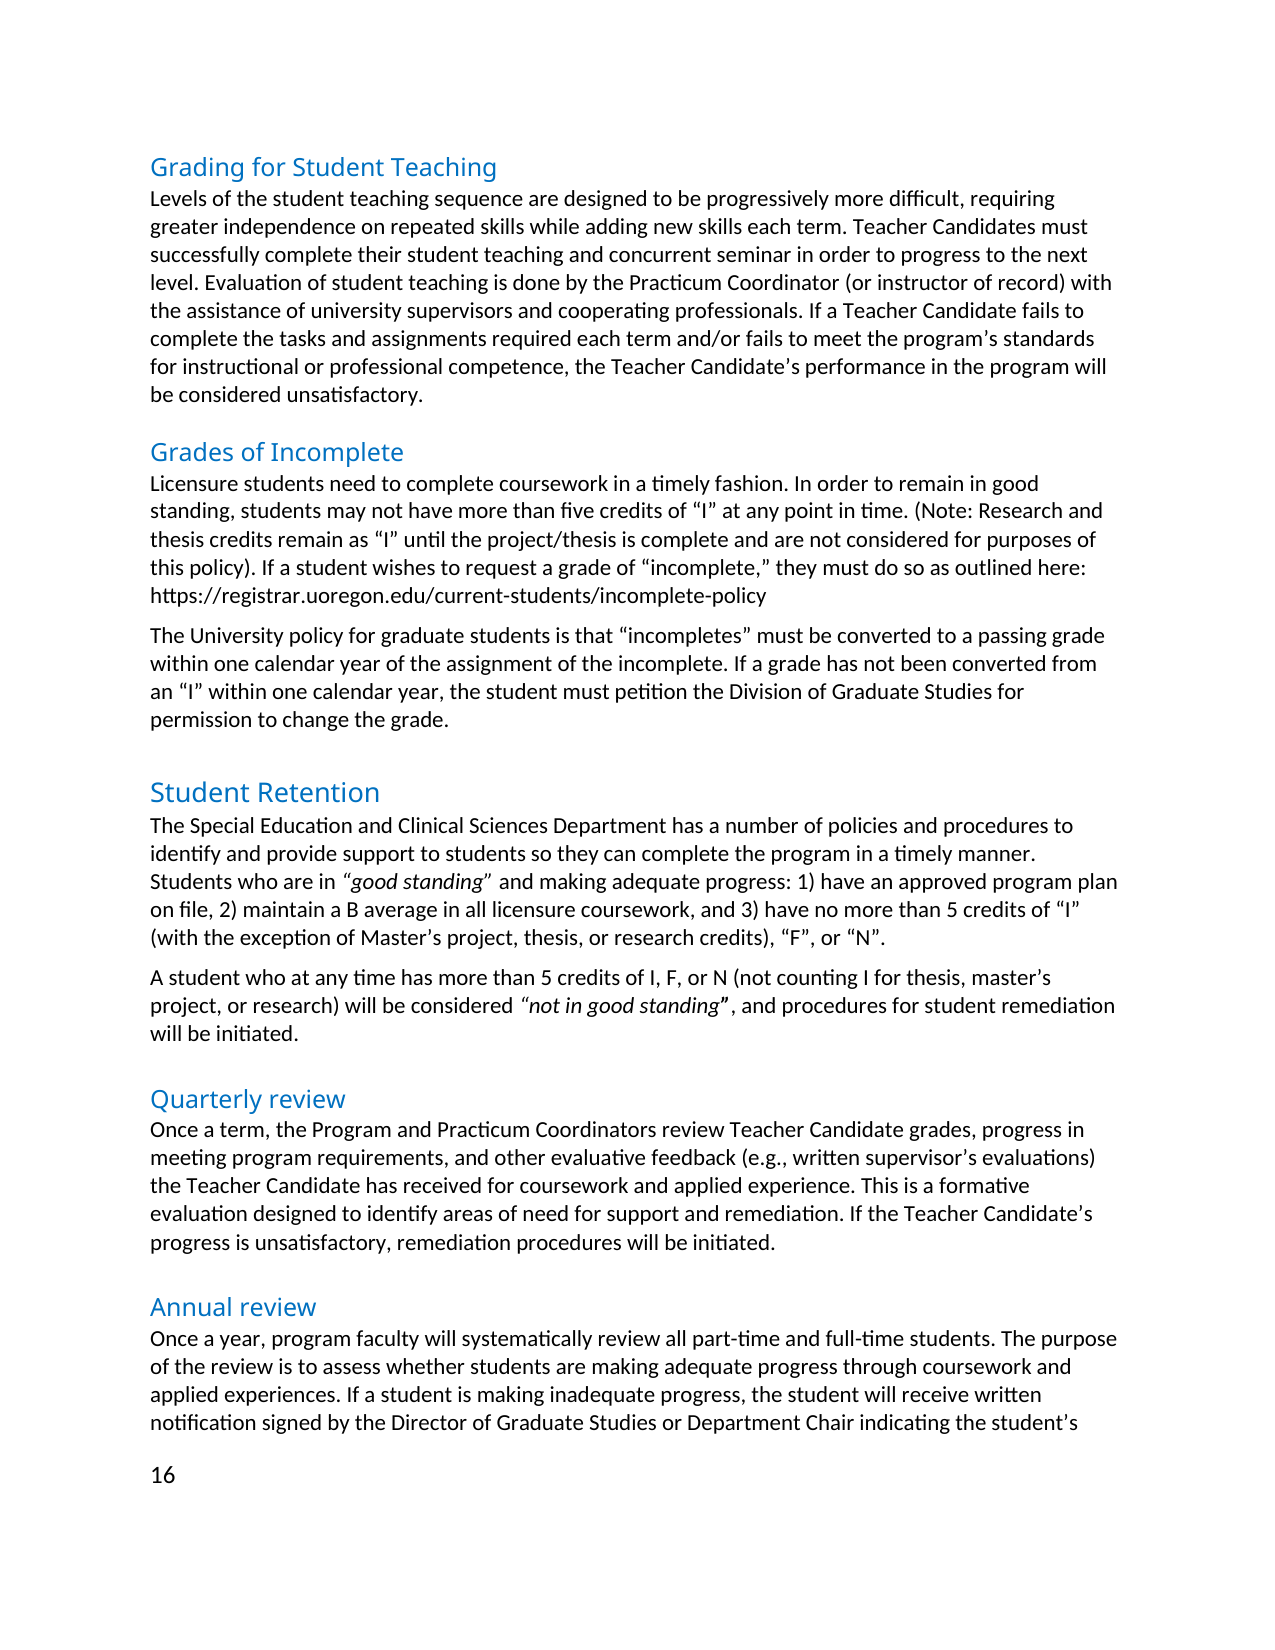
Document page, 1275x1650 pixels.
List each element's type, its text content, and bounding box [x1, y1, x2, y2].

subtitle Quarterly review [150, 1081, 1125, 1116]
text Once a term, the Program and Practicum Coordinators review Teacher Candidate grades, progress in meeting program requirements, and other evaluative feedback (e.g., written supervisor’s evaluations) the Teacher Candidate has received for coursework and applied experience. This is a formative evaluation designed to identify areas of need for support and remediation. If the Teacher Candidate’s progress is unsatisfactory, remediation procedures will be initiated. [150, 1116, 1125, 1256]
text The University policy for graduate students is that “incompletes” must be converted to a passing grade within one calendar year of the assignment of the incomplete. If a grade has not been converted from an “I” within one calendar year, the student must petition the Division of Graduate Studies for permission to change the grade. [150, 621, 1125, 733]
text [150, 1324, 1125, 1436]
text The Special Education and Clinical Sciences Department has a number of policies and procedures to identify and provide support to students so they can complete the program in a timely manner. Students who are in “good standing” and making adequate progress: 1) have an approved program plan on file, 2) maintain a B average in all licensure coursework, and 3) have no more than 5 credits of “I” (with the exception of Master’s project, thesis, or research credits), “F”, or “N”. [150, 811, 1125, 951]
text Levels of the student teaching sequence are designed to be progressively more difficult, requiring greater independence on repeated skills while adding new skills each term. Teacher Candidates must successfully complete their student teaching and concurrent seminar in order to progress to the next level. Evaluation of student teaching is done by the Practicum Coordinator (or instructor of record) with the assistance of university supervisors and cooperating professionals. If a Teacher Candidate fails to complete the tasks and assignments required each term and/or fails to meet the program’s standards for instructional or professional competence, the Teacher Candidate’s performance in the program will be considered unsatisfactory. [150, 184, 1125, 408]
subtitle Grading for Student Teaching [150, 150, 1125, 184]
text A student who at any time has more than 5 credits of I, F, or N (not counting I for thesis, master’s project, or research) will be considered “not in good standing”, and procedures for student remediation will be initiated. [150, 963, 1125, 1047]
subtitle Annual review [150, 1290, 1125, 1324]
subtitle Student Retention [150, 774, 1125, 811]
text Licensure students need to complete coursework in a timely fashion. In order to remain in good standing, students may not have more than five credits of “I” at any point in time. (Note: Research and thesis credits remain as “I” until the project/thesis is complete and are not considered for purposes of this policy). If a student wishes to request a grade of “incomplete,” they must do so as outlined here: https://registrar.uoregon.edu/current-students/incomplete-policy [150, 469, 1125, 609]
subtitle Grades of Incomplete [150, 434, 1125, 469]
